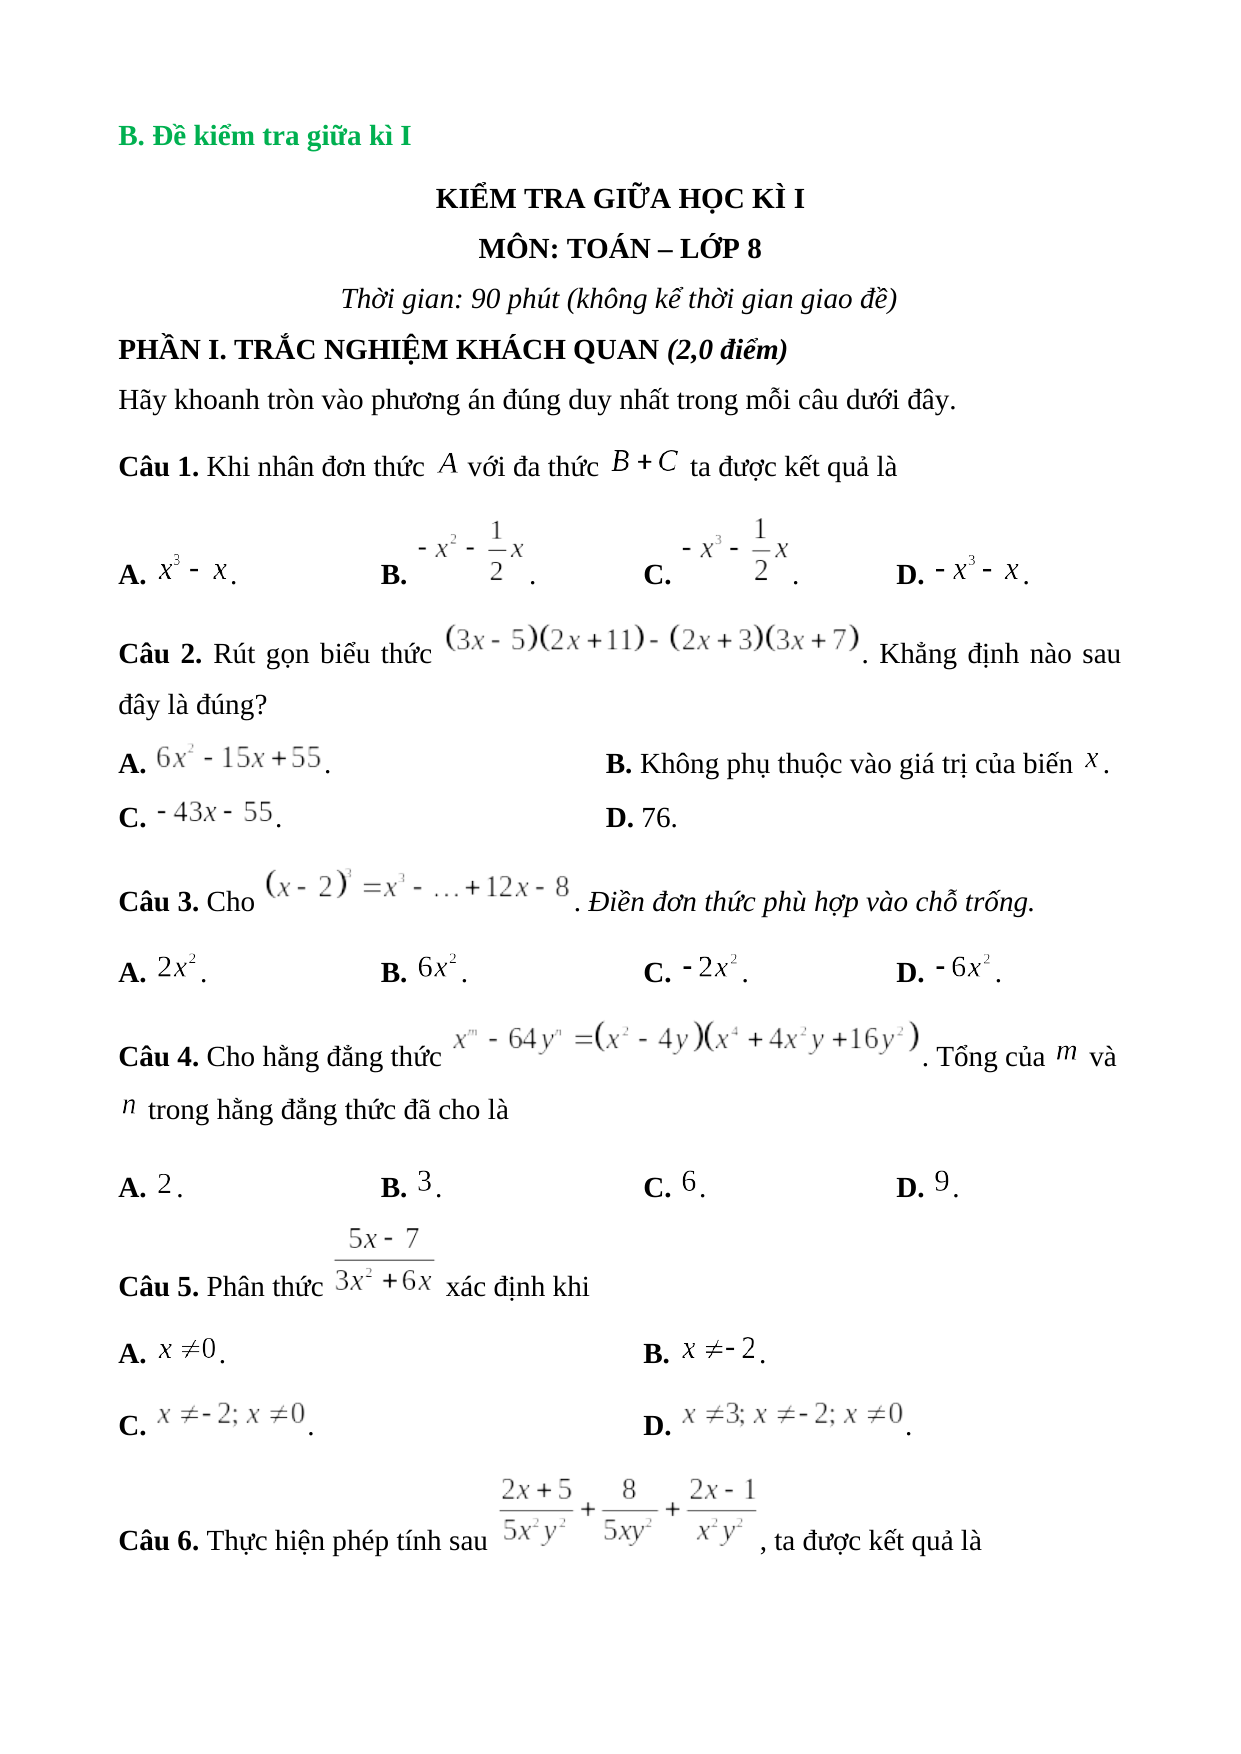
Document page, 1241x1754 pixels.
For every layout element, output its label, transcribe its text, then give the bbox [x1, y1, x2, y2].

text PHẦN I. TRẮC NGHIỆM KHÁCH QUAN (2,0 điểm) [118, 332, 1122, 365]
text Thời gian: 90 phút (không kể thời gian giao đề) [118, 282, 1122, 315]
list Câu 2. Rút gọn biểu thức . Khẳng định nào sau đây là đúng? [118, 620, 1122, 720]
text Câu 1. Khi nhân đơn thức với đa thức ta được kết quả là [118, 445, 1122, 483]
list Câu 4. Cho hằng đẳng thức . Tổng của và trong hằng đẳng thức đã cho là [118, 1018, 1122, 1133]
list A. . B. . [118, 1332, 1122, 1369]
text Câu 5. Phân thức xác định khi [118, 1220, 1117, 1302]
text KIỂM TRA GIỮA HỌC KÌ I [118, 181, 1122, 214]
text Hãy khoanh tròn vào phương án đúng duy nhất trong mỗi câu dưới đây. [118, 382, 1122, 416]
text MÔN: TOÁN – LỚP 8 [118, 231, 1122, 265]
list Câu 3. Cho . Điền đơn thức phù hợp vào chỗ trống. [118, 863, 1122, 917]
list A. . B. . C. . D. . [118, 512, 1122, 591]
list C. . D. . [118, 1399, 1122, 1442]
list A. . B. Không phụ thuộc vào giá trị của biến . [118, 737, 1122, 779]
text B. Đề kiểm tra giữa kì I [118, 118, 1122, 152]
list A. . B. . C. . D. . [118, 1166, 1122, 1203]
list Câu 6. Thực hiện phép tính sau , ta được kết quả là [118, 1471, 1122, 1557]
list A. . B. . C. . D. . [118, 947, 1122, 989]
list C. . D. 76. [118, 796, 1122, 834]
